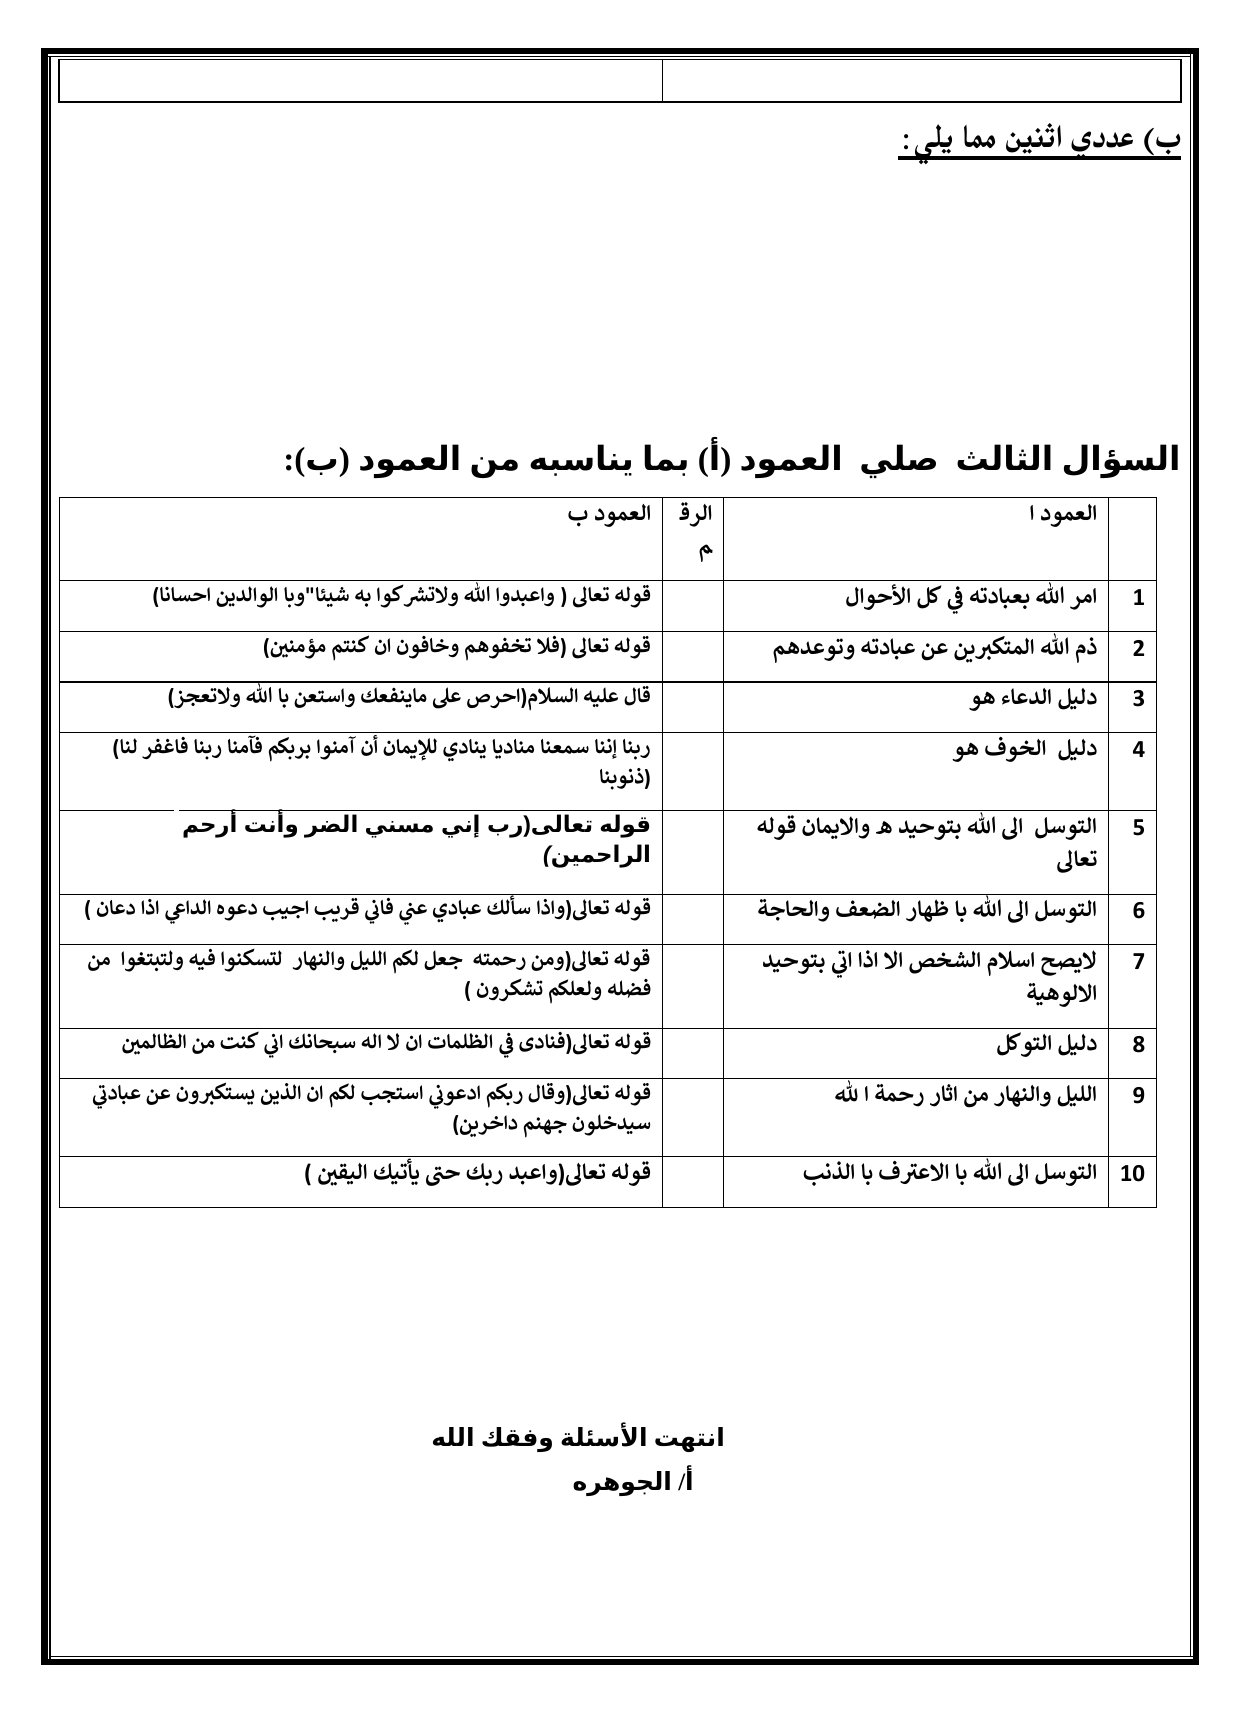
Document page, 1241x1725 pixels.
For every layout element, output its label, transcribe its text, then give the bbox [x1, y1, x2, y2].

table_cell قوله تعالى(رب إني مسني الضر وأنت أرحم الراحمين) [60, 811, 662, 893]
table_cell الليل والنهار من اثار رحمة ا لله [724, 1079, 1108, 1156]
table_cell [663, 60, 1180, 101]
table_cell دليل التوكل [724, 1029, 1108, 1078]
table_cell [663, 581, 723, 631]
table_cell قوله تعالى(ومن رحمته جعل لكم الليل والنهار لتسكنوا فيه ولتبتغوا من فضله ولعلكم تشكرون ) [60, 945, 662, 1027]
table_cell [663, 683, 723, 732]
text السؤال الثالث صلي العمود (أ) بما يناسبه من العمود (ب): [59, 439, 1181, 478]
table_cell قوله تعالى (فلا تخفوهم وخافون ان كنتم مؤمنين) [60, 632, 662, 681]
table_cell 10 [1109, 1157, 1156, 1207]
table_cell [663, 945, 723, 1027]
table_cell دليل الخوف هو [724, 733, 1108, 810]
table_cell [663, 1157, 723, 1207]
table_cell 2 [1109, 632, 1156, 681]
table_cell [663, 1079, 723, 1156]
table_cell [663, 733, 723, 810]
table_cell 8 [1109, 1029, 1156, 1078]
table_cell 3 [1109, 683, 1156, 732]
table_header [1109, 498, 1156, 580]
table_cell قال عليه السلام(احرص على ماينفعك واستعن با الله ولاتعجز) [60, 683, 662, 732]
table_cell [663, 811, 723, 893]
table_cell التوسل الى الله با الاعترف با الذنب [724, 1157, 1108, 1207]
table_cell [663, 632, 723, 681]
table_cell 1 [1109, 581, 1156, 631]
table_cell 7 [1109, 945, 1156, 1027]
table_cell 4 [1109, 733, 1156, 810]
table_cell قوله تعالى(وقال ربكم ادعوني استجب لكم ان الذين يستكبرون عن عبادتي سيدخلون جهنم داخرين) [60, 1079, 662, 1156]
text أ/ الجوهره [59, 1467, 1181, 1495]
table_cell قوله تعالى(واعبد ربك حتى يأتيك اليقين ) [60, 1157, 662, 1207]
table_cell قوله تعالى(واذا سألك عبادي عني فاني قريب اجيب دعوه الداعي اذا دعان ) [60, 895, 662, 944]
table_cell امر الله بعبادته في كل الأحوال [724, 581, 1108, 631]
table_cell 5 [1109, 811, 1156, 893]
text ب) عددي اثنين مما يلي: [59, 103, 1181, 172]
table_cell لايصح اسلام الشخص الا اذا اتي بتوحيد الالوهية [724, 945, 1108, 1027]
table_header العمود ب [60, 498, 662, 580]
table_cell دليل الدعاء هو [724, 683, 1108, 732]
text انتهت الأسئلة وفقك الله [59, 1423, 1181, 1452]
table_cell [60, 60, 662, 101]
table_cell ذم الله المتكبرين عن عبادته وتوعدهم [724, 632, 1108, 681]
table_cell (ربنا إننا سمعنا مناديا ينادي للإيمان أن آمنوا بربكم فآمنا ربنا فاغفر لنا ذنوبنا) [60, 733, 662, 810]
table_header الرقم [663, 498, 723, 580]
table_cell قوله تعالى ( واعبدوا الله ولاتشركوا به شيئا"وبا الوالدين احسانا) [60, 581, 662, 631]
table_cell [663, 895, 723, 944]
table_cell التوسل الى الله بتوحيد ه والايمان قوله تعالى [724, 811, 1108, 893]
table_cell قوله تعالى(فنادى في الظلمات ان لا اله سبحانك اني كنت من الظالمين [60, 1029, 662, 1078]
table_cell 9 [1109, 1079, 1156, 1156]
table_header العمود ا [724, 498, 1108, 580]
table_cell 6 [1109, 895, 1156, 944]
table_cell [663, 1029, 723, 1078]
table_cell التوسل الى الله با ظهار الضعف والحاجة [724, 895, 1108, 944]
